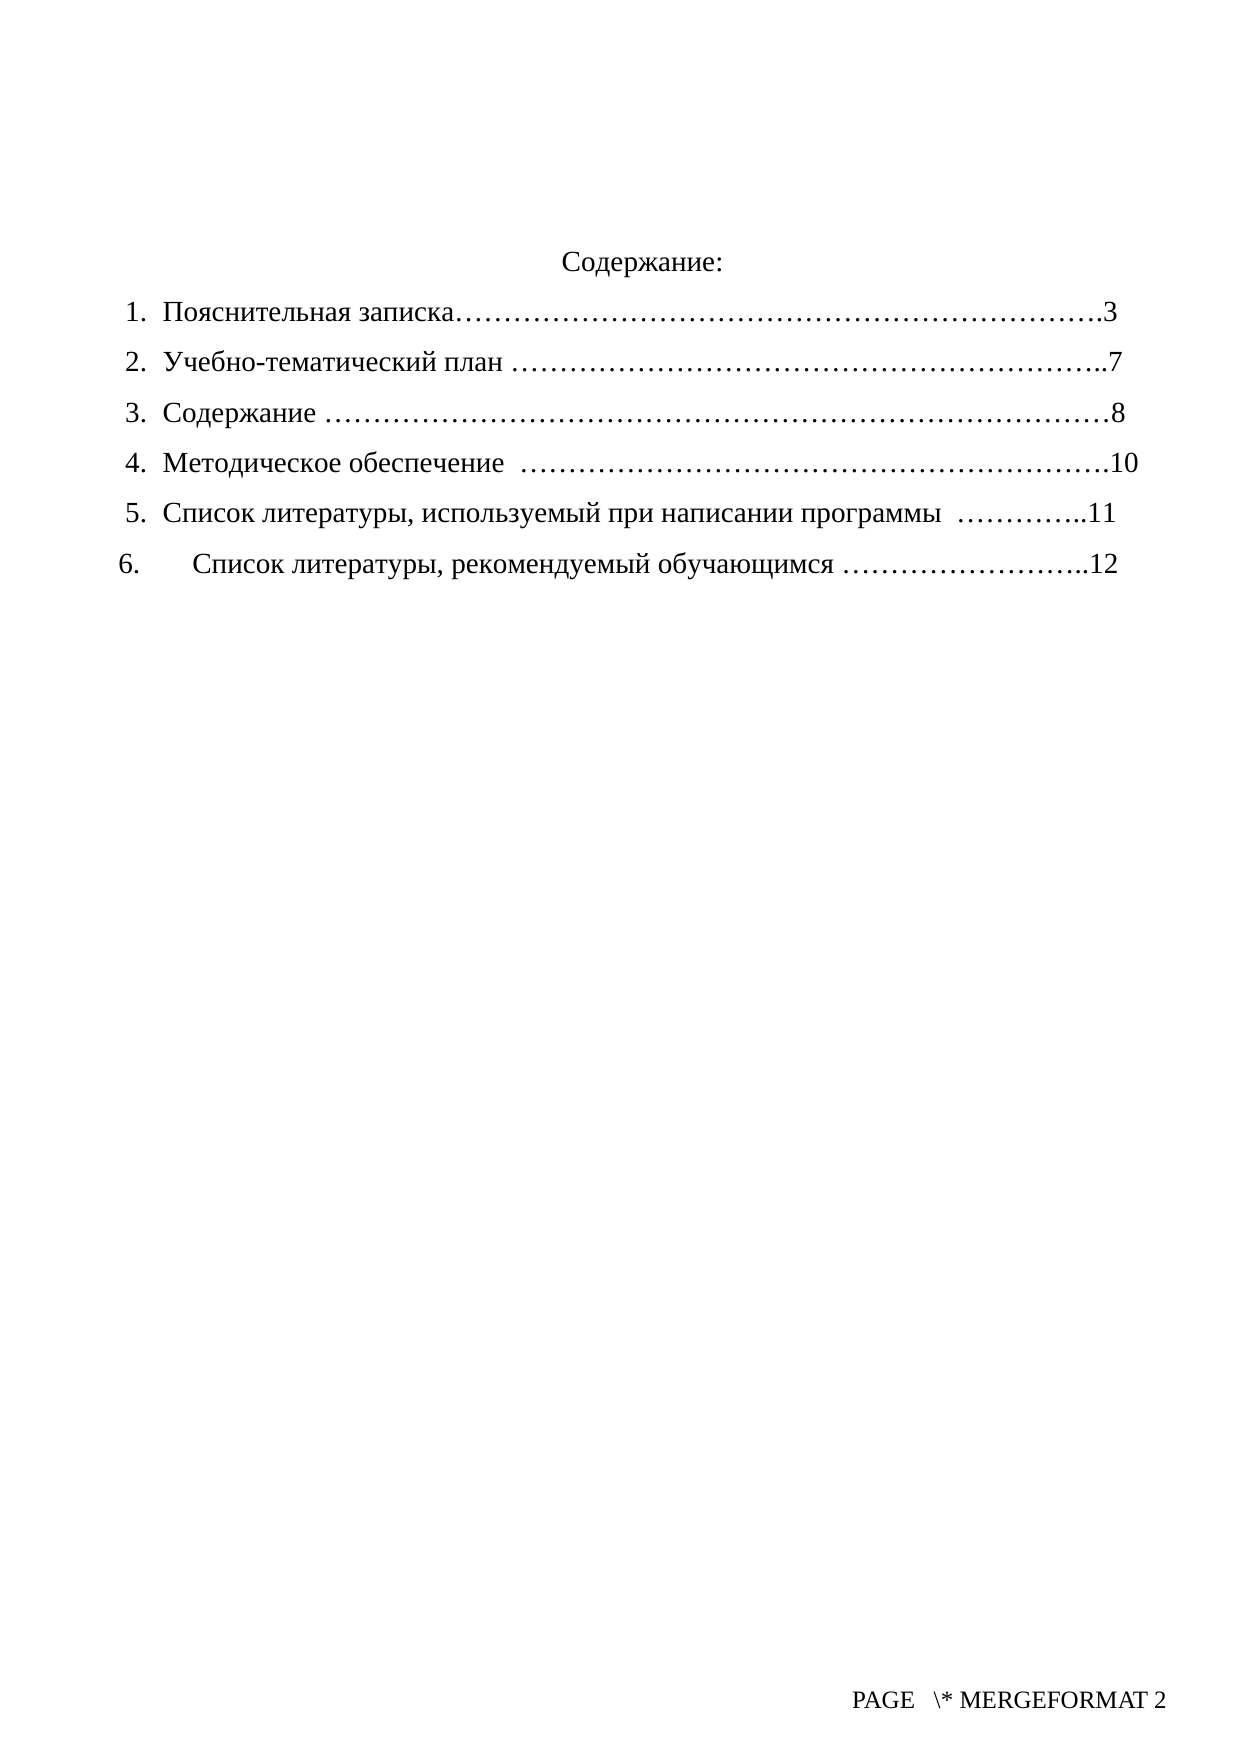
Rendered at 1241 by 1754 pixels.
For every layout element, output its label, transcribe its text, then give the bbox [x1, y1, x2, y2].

list Содержание ………………………………………………………………………8 [125, 395, 1166, 428]
list Список литературы, используемый при написании программы …………..11 [125, 496, 1166, 529]
list Методическое обеспечение …………………………………………………….10 [125, 445, 1166, 479]
list Пояснительная записка………………………………………………………….3 [125, 294, 1166, 328]
text Содержание: [118, 244, 1166, 277]
list Учебно-тематический план ……………………………………………………..7 [125, 344, 1166, 378]
list Список литературы, рекомендуемый обучающимся ……………………..12 [118, 546, 1166, 579]
